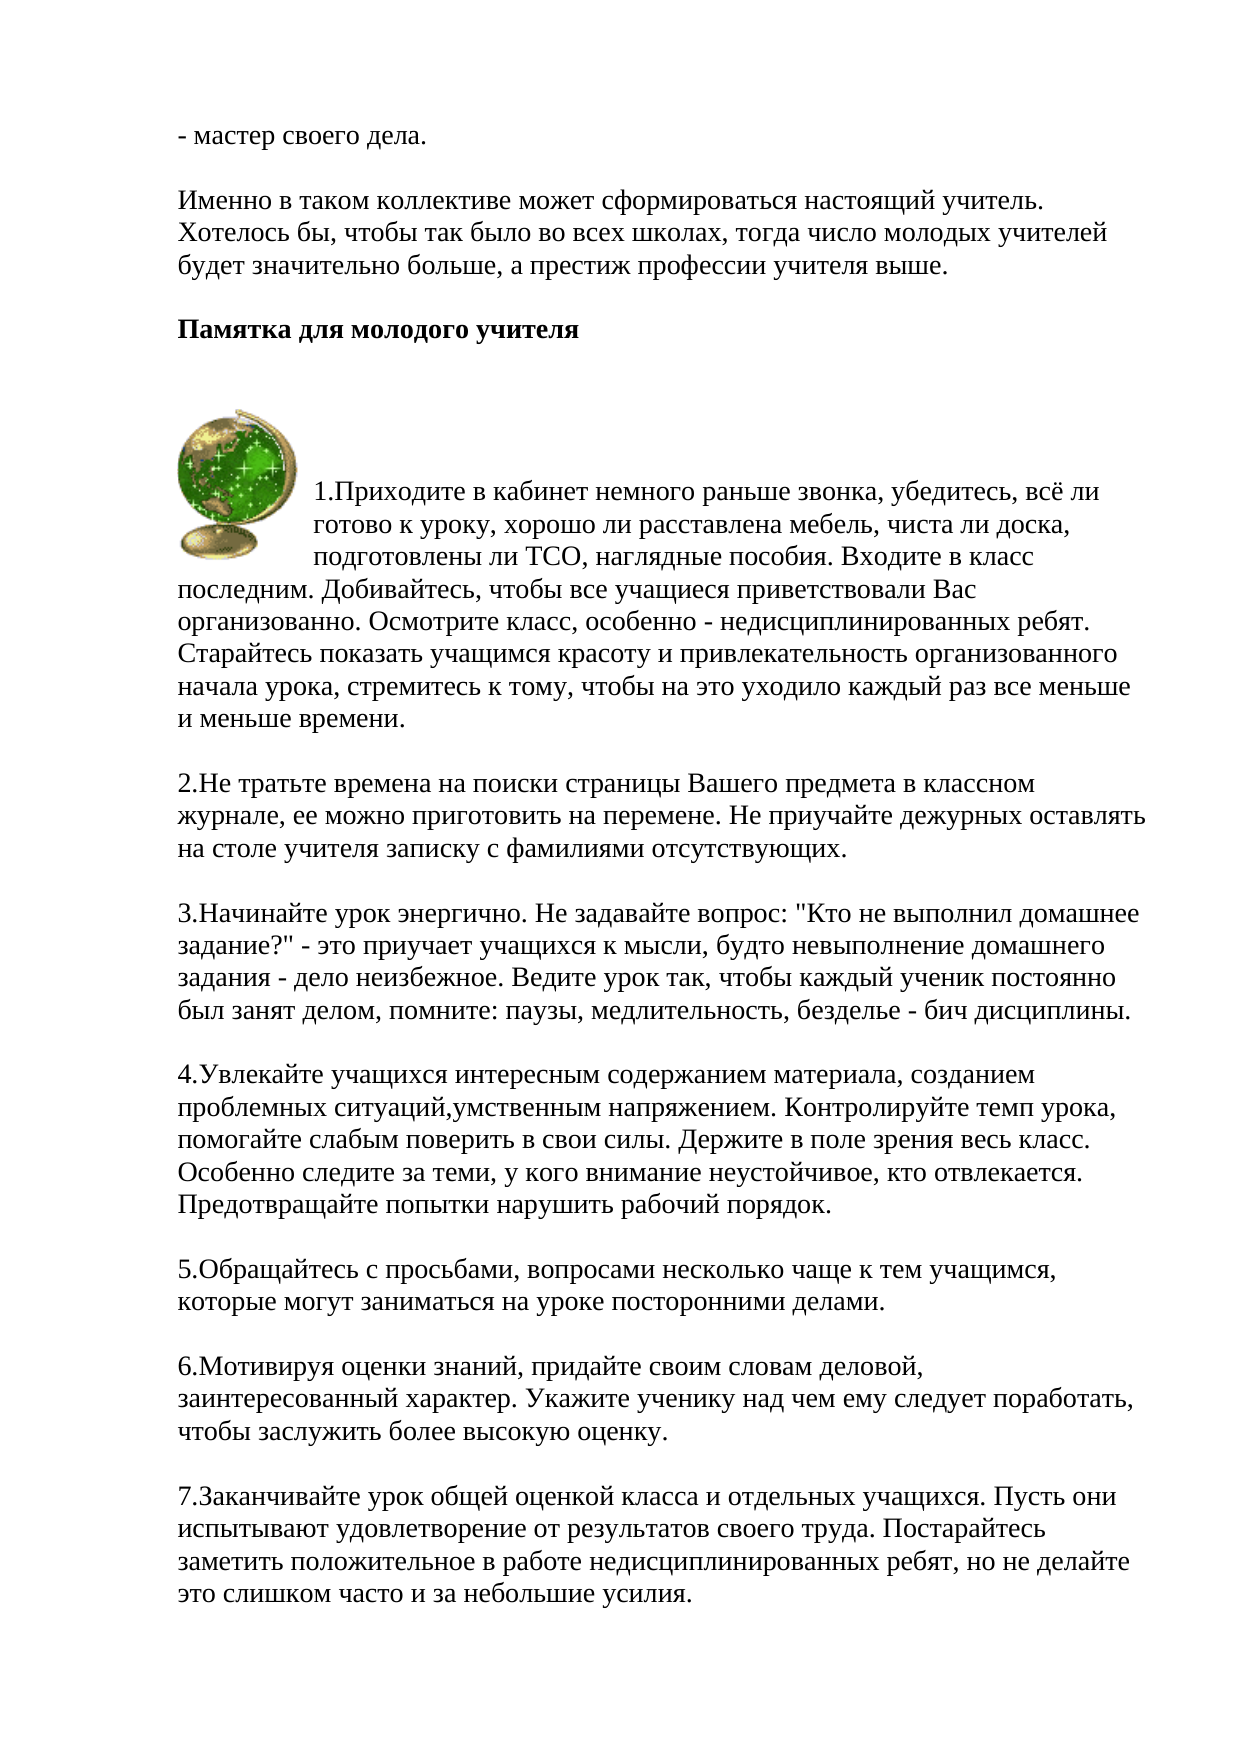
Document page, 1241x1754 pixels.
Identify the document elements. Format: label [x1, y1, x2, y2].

picture [177, 409, 304, 568]
text [177, 118, 1152, 1608]
